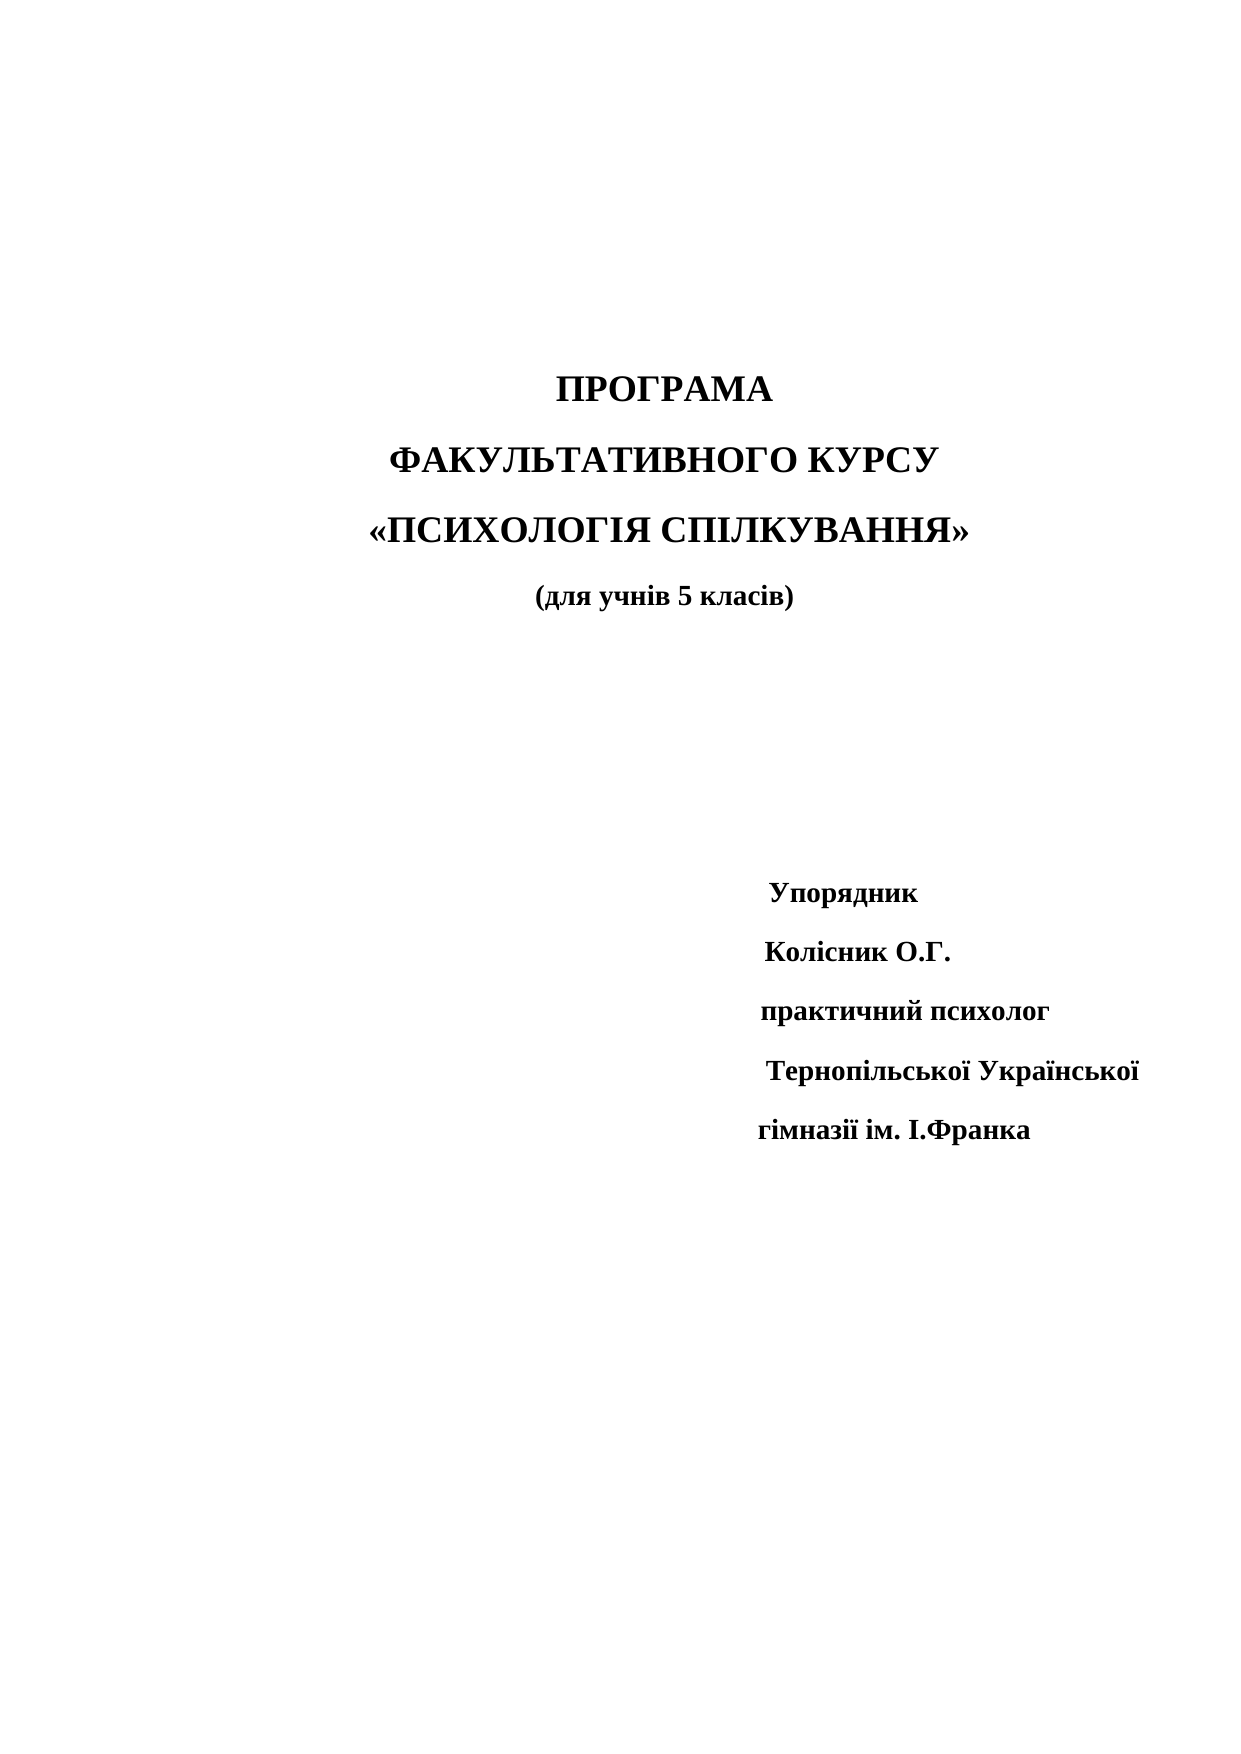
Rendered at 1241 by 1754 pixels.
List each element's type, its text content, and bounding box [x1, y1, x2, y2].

text Упорядник [177, 875, 1152, 908]
text практичний психолог [177, 993, 1152, 1027]
text ФАКУЛЬТАТИВНОГО КУРСУ [177, 437, 1152, 480]
text «ПСИХОЛОГІЯ СПІЛКУВАННЯ» [177, 507, 1152, 551]
text (для учнів 5 класів) [177, 578, 1152, 611]
text Тернопільської Української [177, 1053, 1152, 1086]
text гімназії ім. І.Франка [177, 1112, 1152, 1146]
text Колісник О.Г. [177, 934, 1152, 968]
text ПРОГРАМА [177, 367, 1152, 410]
